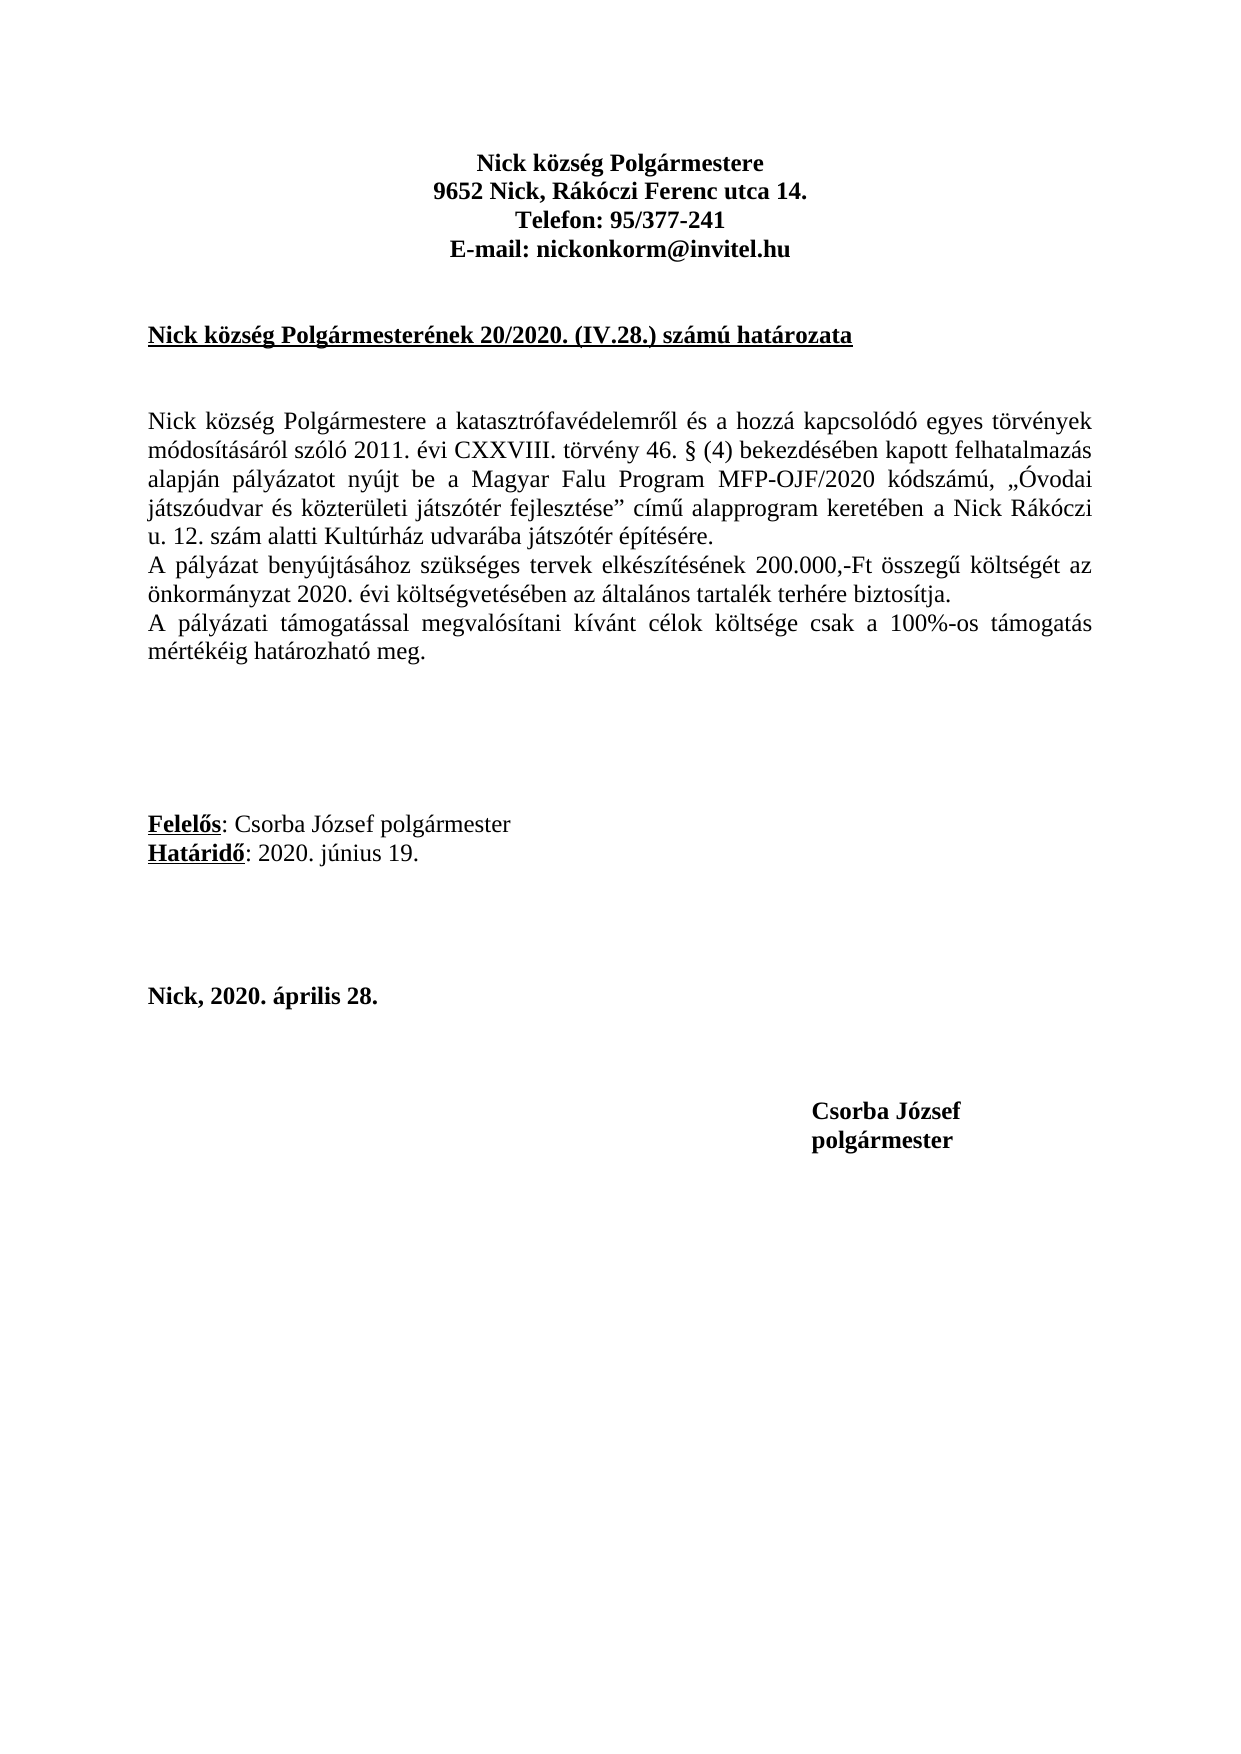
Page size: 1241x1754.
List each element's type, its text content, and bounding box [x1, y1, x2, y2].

text Felelős: Csorba József polgármester [148, 809, 1093, 838]
text E-mail: nickonkorm@invitel.hu [148, 234, 1093, 263]
text A pályázat benyújtásához szükséges tervek elkészítésének 200.000,-Ft összegű költségét az önkormányzat 2020. évi költségvetésében az általános tartalék terhére biztosítja. [148, 550, 1093, 608]
text 9652 Nick, Rákóczi Ferenc utca 14. [148, 176, 1093, 205]
text Határidő: 2020. június 19. [148, 838, 1093, 866]
text Nick község Polgármesterének 20/2020. (IV.28.) számú határozata [148, 320, 1093, 349]
text Telefon: 95/377-241 [148, 205, 1093, 234]
text Nick község Polgármestere [148, 148, 1093, 176]
text Nick község Polgármestere a katasztrófavédelemről és a hozzá kapcsolódó egyes törvények módosításáról szóló 2011. évi CXXVIII. törvény 46. § (4) bekezdésében kapott felhatalmazás alapján pályázatot nyújt be a Magyar Falu Program MFP-OJF/2020 kódszámú, „Óvodai játszóudvar és közterületi játszótér fejlesztése” című alapprogram keretében a Nick Rákóczi u. 12. szám alatti Kultúrház udvarába játszótér építésére. [148, 406, 1093, 550]
text polgármester [738, 1125, 1093, 1154]
text A pályázati támogatással megvalósítani kívánt célok költsége csak a 100%-os támogatás mértékéig határozható meg. [148, 608, 1093, 665]
text Csorba József [738, 1096, 1093, 1125]
text Nick, 2020. április 28. [148, 981, 1093, 1010]
